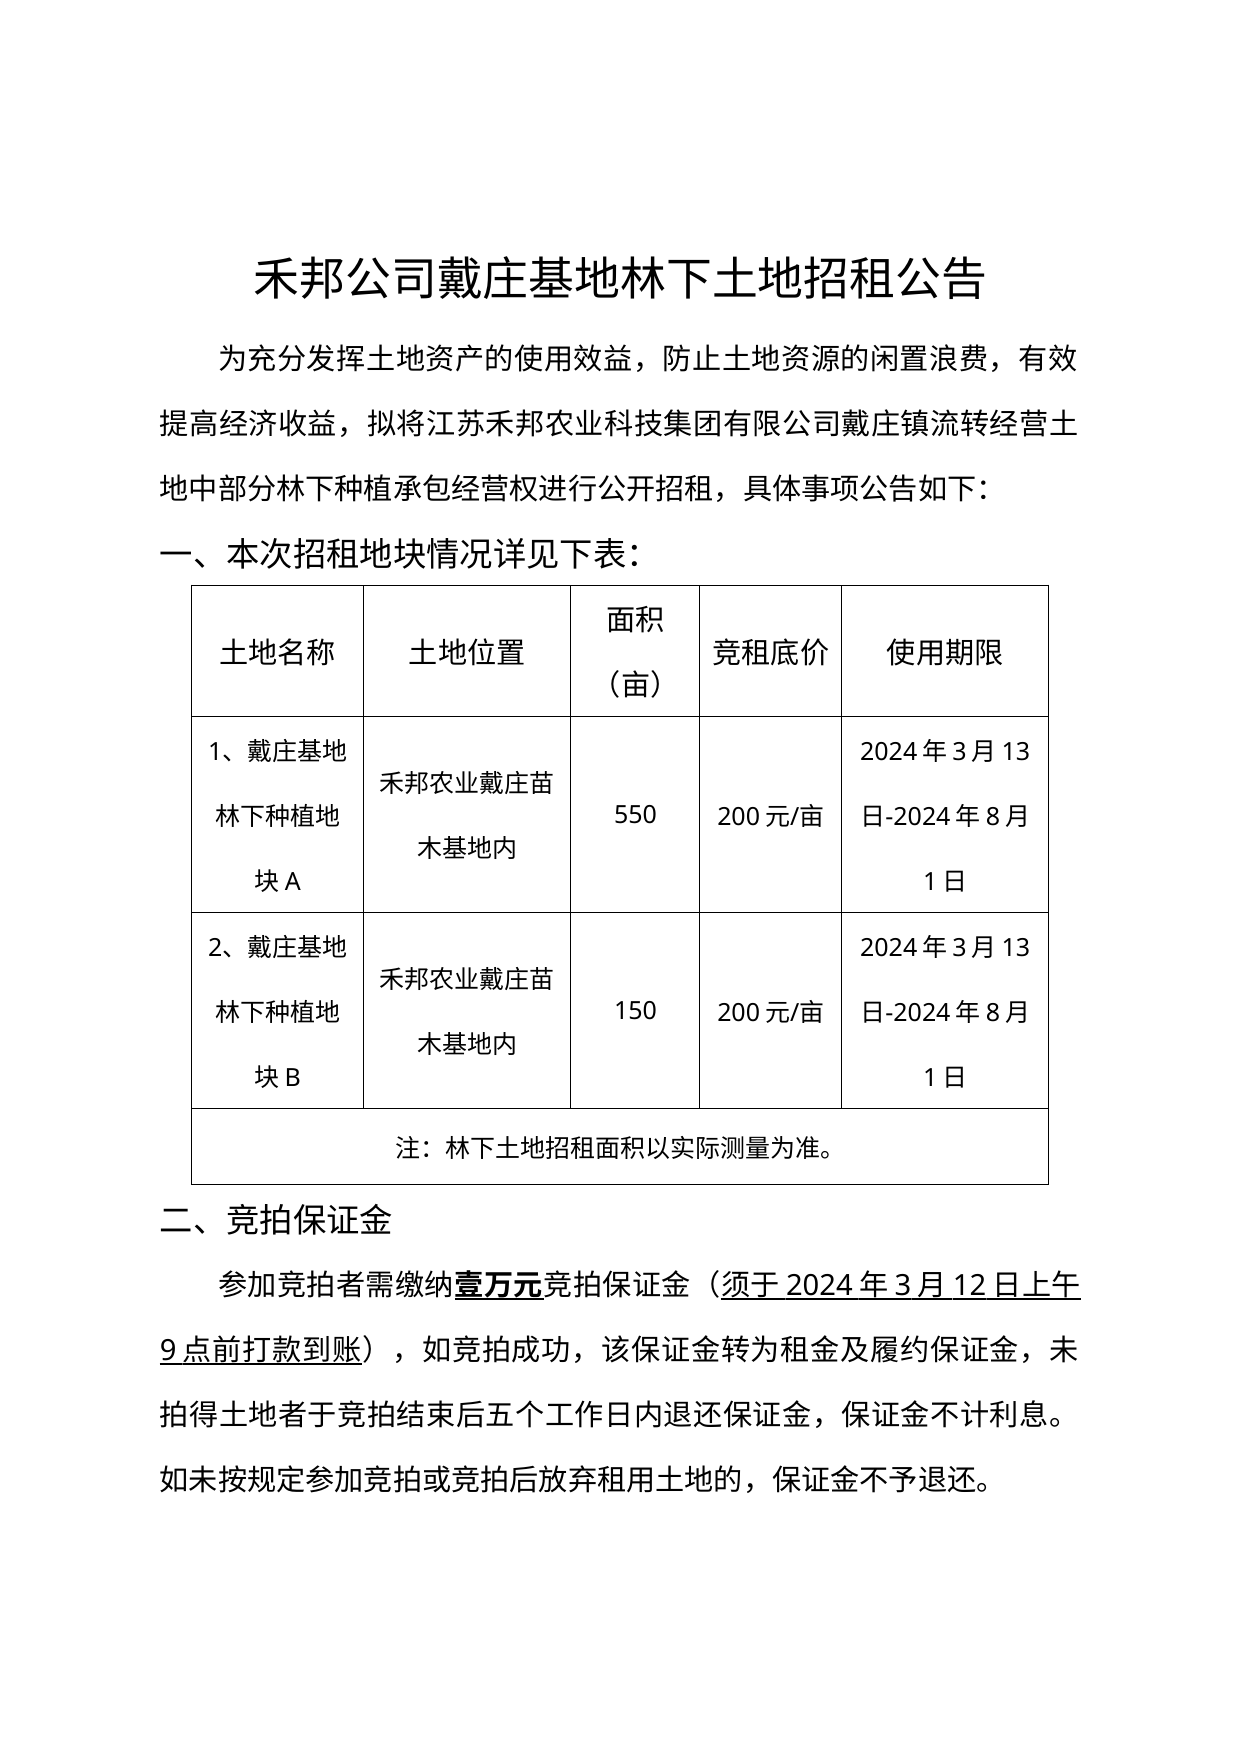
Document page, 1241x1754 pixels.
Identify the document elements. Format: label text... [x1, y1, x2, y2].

table_header 土地名称 [192, 586, 363, 716]
table_cell 2024年3月13日-2024年8月1日 [842, 717, 1048, 912]
table_cell 200元/亩 [700, 717, 841, 912]
table_cell 2024年3月13日-2024年8月1日 [842, 913, 1048, 1108]
list 二、竞拍保证金 [159, 1185, 1081, 1250]
table_cell 禾邦农业戴庄苗木基地内 [364, 913, 570, 1108]
table_cell 550 [571, 717, 699, 912]
text 禾邦公司戴庄基地林下土地招租公告 [159, 227, 1081, 324]
table_header 使用期限 [842, 586, 1048, 716]
table_cell 注：林下土地招租面积以实际测量为准。 [192, 1109, 1048, 1184]
table_header 竞租底价 [700, 586, 841, 716]
table_header 土地位置 [364, 586, 570, 716]
text 为充分发挥土地资产的使用效益，防止土地资源的闲置浪费，有效提高经济收益，拟将江苏禾邦农业科技集团有限公司戴庄镇流转经营土地中部分林下种植承包经营权进行公开招租，具体事项公告如下： [159, 324, 1081, 519]
table_cell 2、戴庄基地林下种植地块B [192, 913, 363, 1108]
list 一、本次招租地块情况详见下表： [159, 519, 1081, 584]
table_header 面积（亩） [571, 586, 699, 716]
table_cell 150 [571, 913, 699, 1108]
table_cell 200元/亩 [700, 913, 841, 1108]
table_cell 1、戴庄基地林下种植地块A [192, 717, 363, 912]
list 参加竞拍者需缴纳壹万元竞拍保证金（须于2024年3月12日上午9点前打款到账），如竞拍成功，该保证金转为租金及履约保证金，未拍得土地者于竞拍结束后五个工作日内退还保证金，保证金不计利息。如未按规定参加竞拍或竞拍后放弃租用土地的，保证金不予退还。 [159, 1250, 1081, 1510]
table_cell 禾邦农业戴庄苗木基地内 [364, 717, 570, 912]
